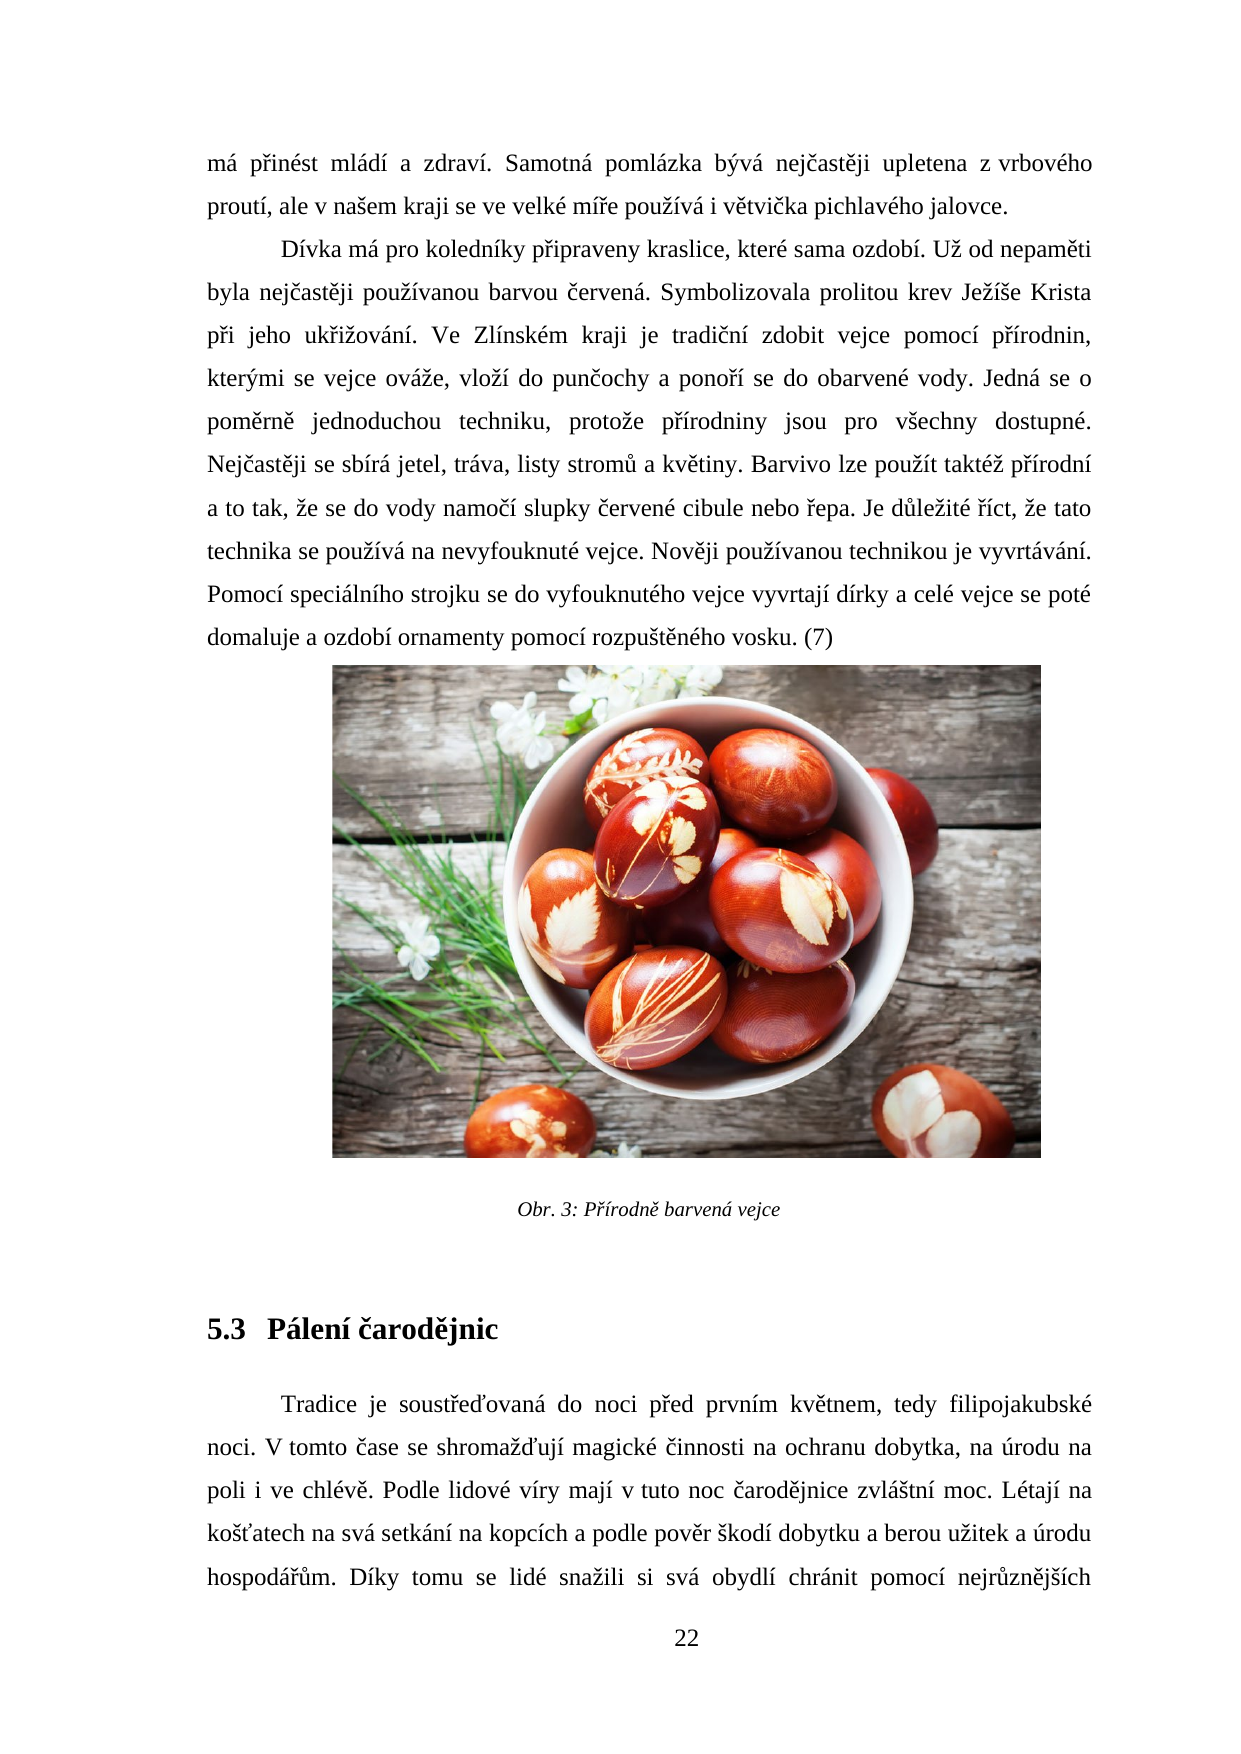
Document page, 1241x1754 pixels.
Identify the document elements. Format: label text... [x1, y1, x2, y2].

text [207, 148, 1092, 219]
text Dívka má pro koledníky připraveny kraslice, které sama ozdobí. Už od nepaměti byla nejčastěji používanou barvou červená. Symbolizovala prolitou krev Ježíše Krista při jeho ukřižování. Ve Zlínském kraji je tradiční zdobit vejce pomocí přírodnin, kterými se vejce ováže, vloží do punčochy a ponoří se do obarvené vody. Jedná se o poměrně jednoduchou techniku, protože přírodniny jsou pro všechny dostupné. Nejčastěji se sbírá jetel, tráva, listy stromů a květiny. Barvivo lze použít taktéž přírodní a to tak, že se do vody namočí slupky červené cibule nebo řepa. Je důležité říct, že tato technika se používá na nevyfouknuté vejce. Nověji používanou technikou je vyvrtávání. Pomocí speciálního strojku se do vyfouknutého vejce vyvrtají dírky a celé vejce se poté domaluje a ozdobí ornamenty pomocí rozpuštěného vosku. (7) [207, 234, 1092, 651]
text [207, 1389, 1092, 1590]
subtitle Pálení čarodějnic [207, 1310, 1092, 1346]
picture [332, 665, 1041, 1158]
